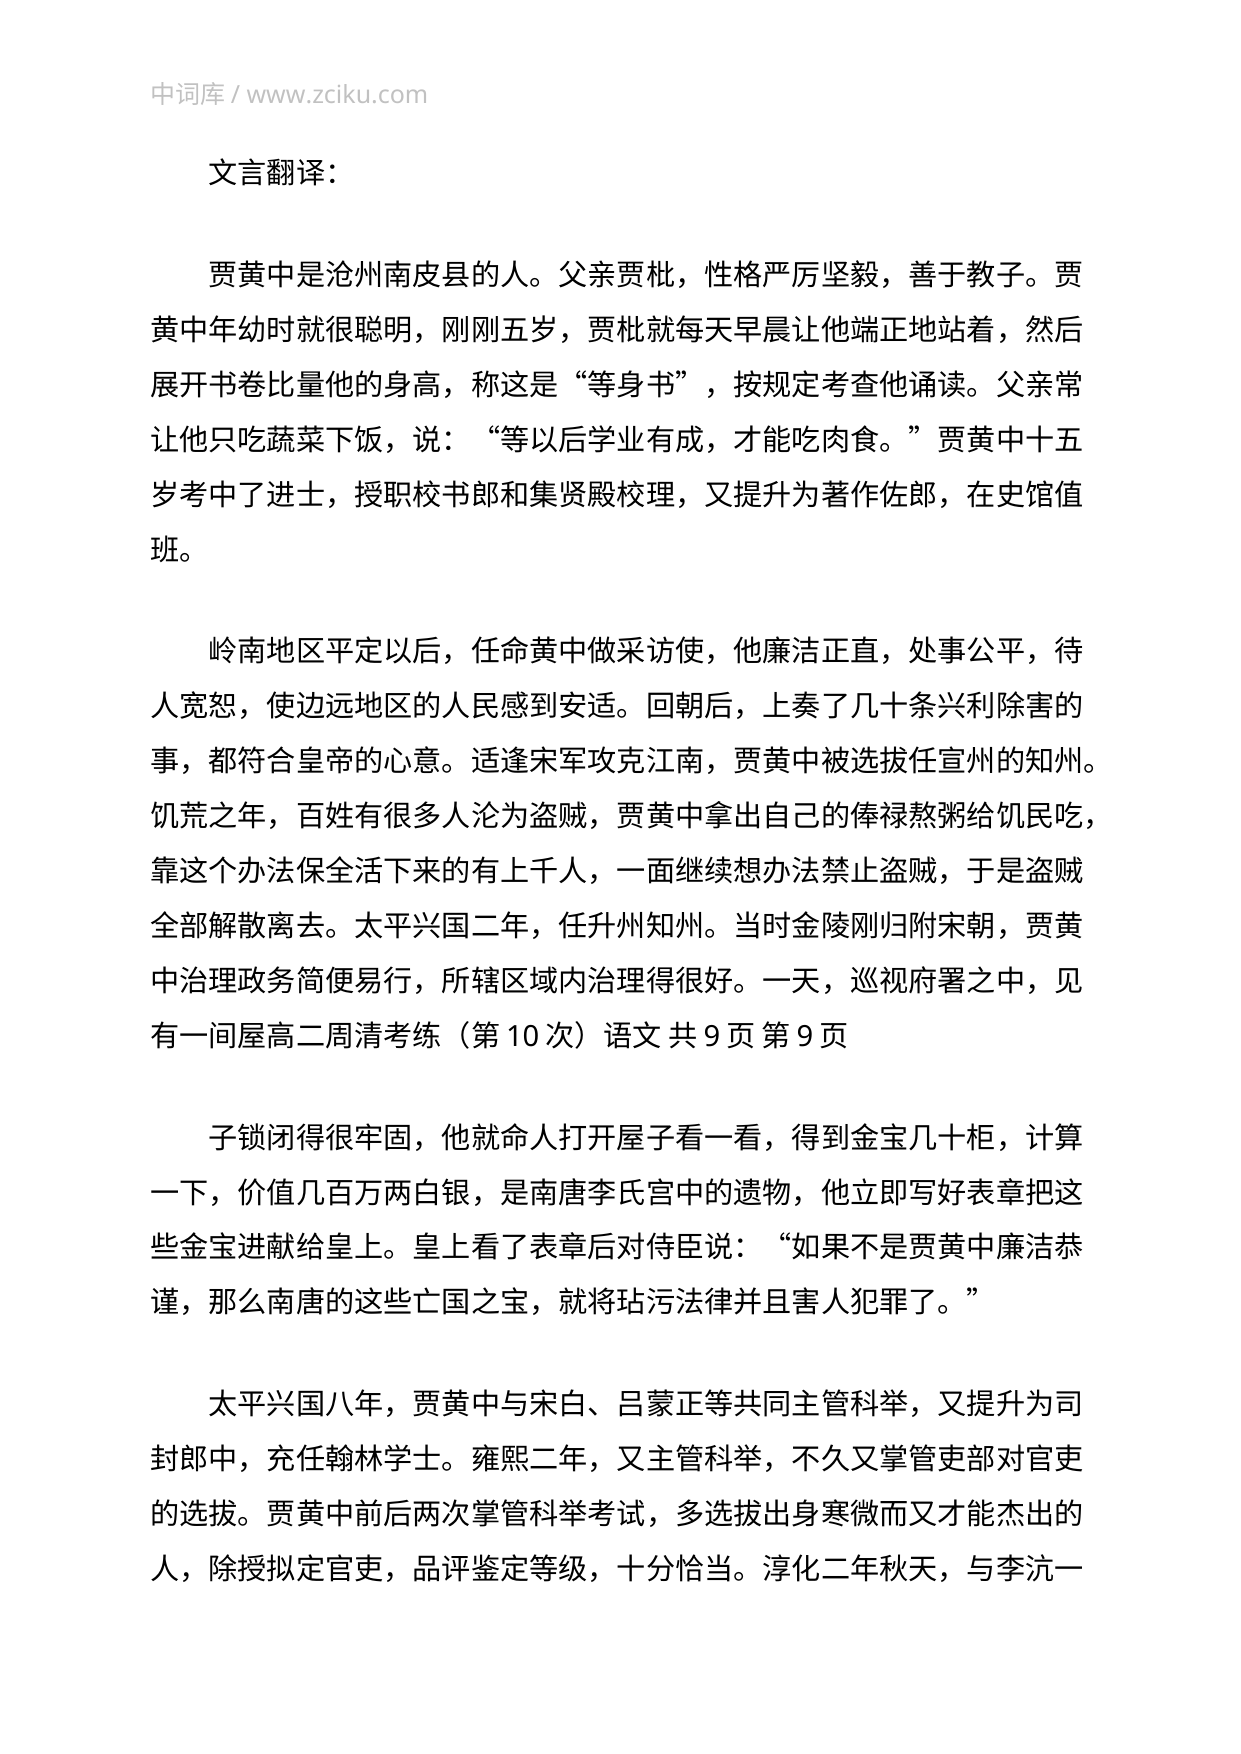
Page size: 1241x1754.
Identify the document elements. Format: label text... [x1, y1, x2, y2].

text 贾黄中是沧州南皮县的人。父亲贾枇，性格严厉坚毅，善于教子。贾黄中年幼时就很聪明，刚刚五岁，贾枇就每天早晨让他端正地站着，然后展开书卷比量他的身高，称这是“等身书”，按规定考查他诵读。父亲常让他只吃蔬菜下饭，说：“等以后学业有成，才能吃肉食。”贾黄中十五岁考中了进士，授职校书郎和集贤殿校理，又提升为著作佐郎，在史馆值班。 [150, 252, 1090, 568]
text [150, 1381, 1090, 1588]
text 岭南地区平定以后，任命黄中做采访使，他廉洁正直，处事公平，待人宽恕，使边远地区的人民感到安适。回朝后，上奏了几十条兴利除害的事，都符合皇帝的心意。适逢宋军攻克江南，贾黄中被选拔任宣州的知州。饥荒之年，百姓有很多人沦为盗贼，贾黄中拿出自己的俸禄熬粥给饥民吃，靠这个办法保全活下来的有上千人，一面继续想办法禁止盗贼，于是盗贼全部解散离去。太平兴国二年，任升州知州。当时金陵刚归附宋朝，贾黄中治理政务简便易行，所辖区域内治理得很好。一天，巡视府署之中，见有一间屋高二周清考练（第10次）语文 共9页 第9页 [150, 628, 1090, 1055]
text 子锁闭得很牢固，他就命人打开屋子看一看，得到金宝几十柜，计算一下，价值几百万两白银，是南唐李氏宫中的遗物，他立即写好表章把这些金宝进献给皇上。皇上看了表章后对侍臣说：“如果不是贾黄中廉洁恭谨，那么南唐的这些亡国之宝，就将玷污法律并且害人犯罪了。” [150, 1114, 1090, 1321]
text 文言翻译： [150, 150, 1090, 192]
